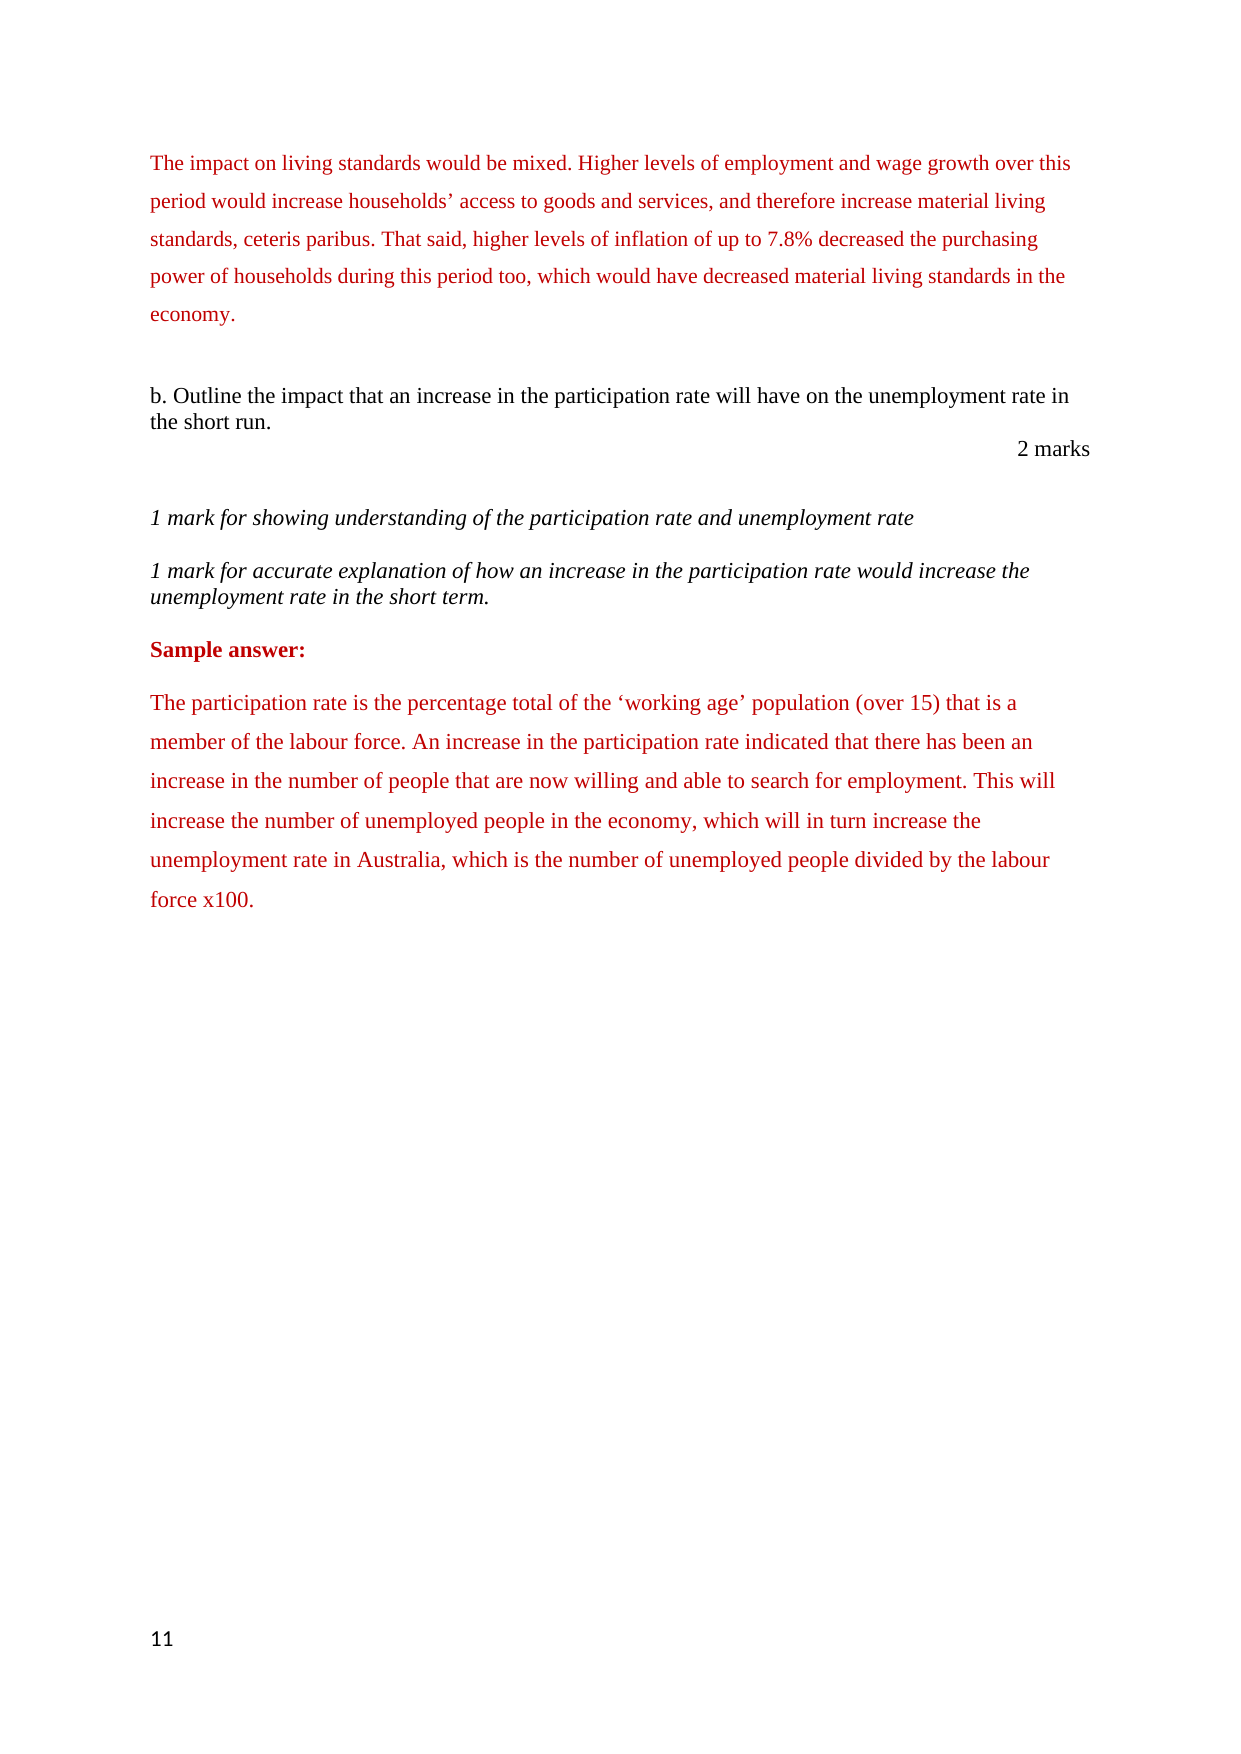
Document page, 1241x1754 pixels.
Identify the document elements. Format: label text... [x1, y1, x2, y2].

text Sample answer: [150, 636, 1090, 662]
text 1 mark for accurate explanation of how an increase in the participation rate would increase the unemployment rate in the short term. [150, 557, 1090, 609]
text b. Outline the impact that an increase in the participation rate will have on the unemployment rate in the short run. [150, 382, 1090, 435]
text The impact on living standards would be mixed. Higher levels of employment and wage growth over this period would increase households’ access to goods and services, and therefore increase material living standards, ceteris paribus. That said, higher levels of inflation of up to 7.8% decreased the purchasing power of households during this period too, which would have decreased material living standards in the economy. [150, 150, 1090, 326]
text 1 mark for showing understanding of the participation rate and unemployment rate [150, 504, 1090, 531]
text The participation rate is the percentage total of the ‘working age’ population (over 15) that is a member of the labour force. An increase in the participation rate indicated that there has been an increase in the number of people that are now willing and able to search for employment. This will increase the number of unemployed people in the economy, which will in turn increase the unemployment rate in Australia, which is the number of unemployed people divided by the labour force x100. [150, 689, 1090, 912]
text 2 marks [150, 435, 1090, 461]
